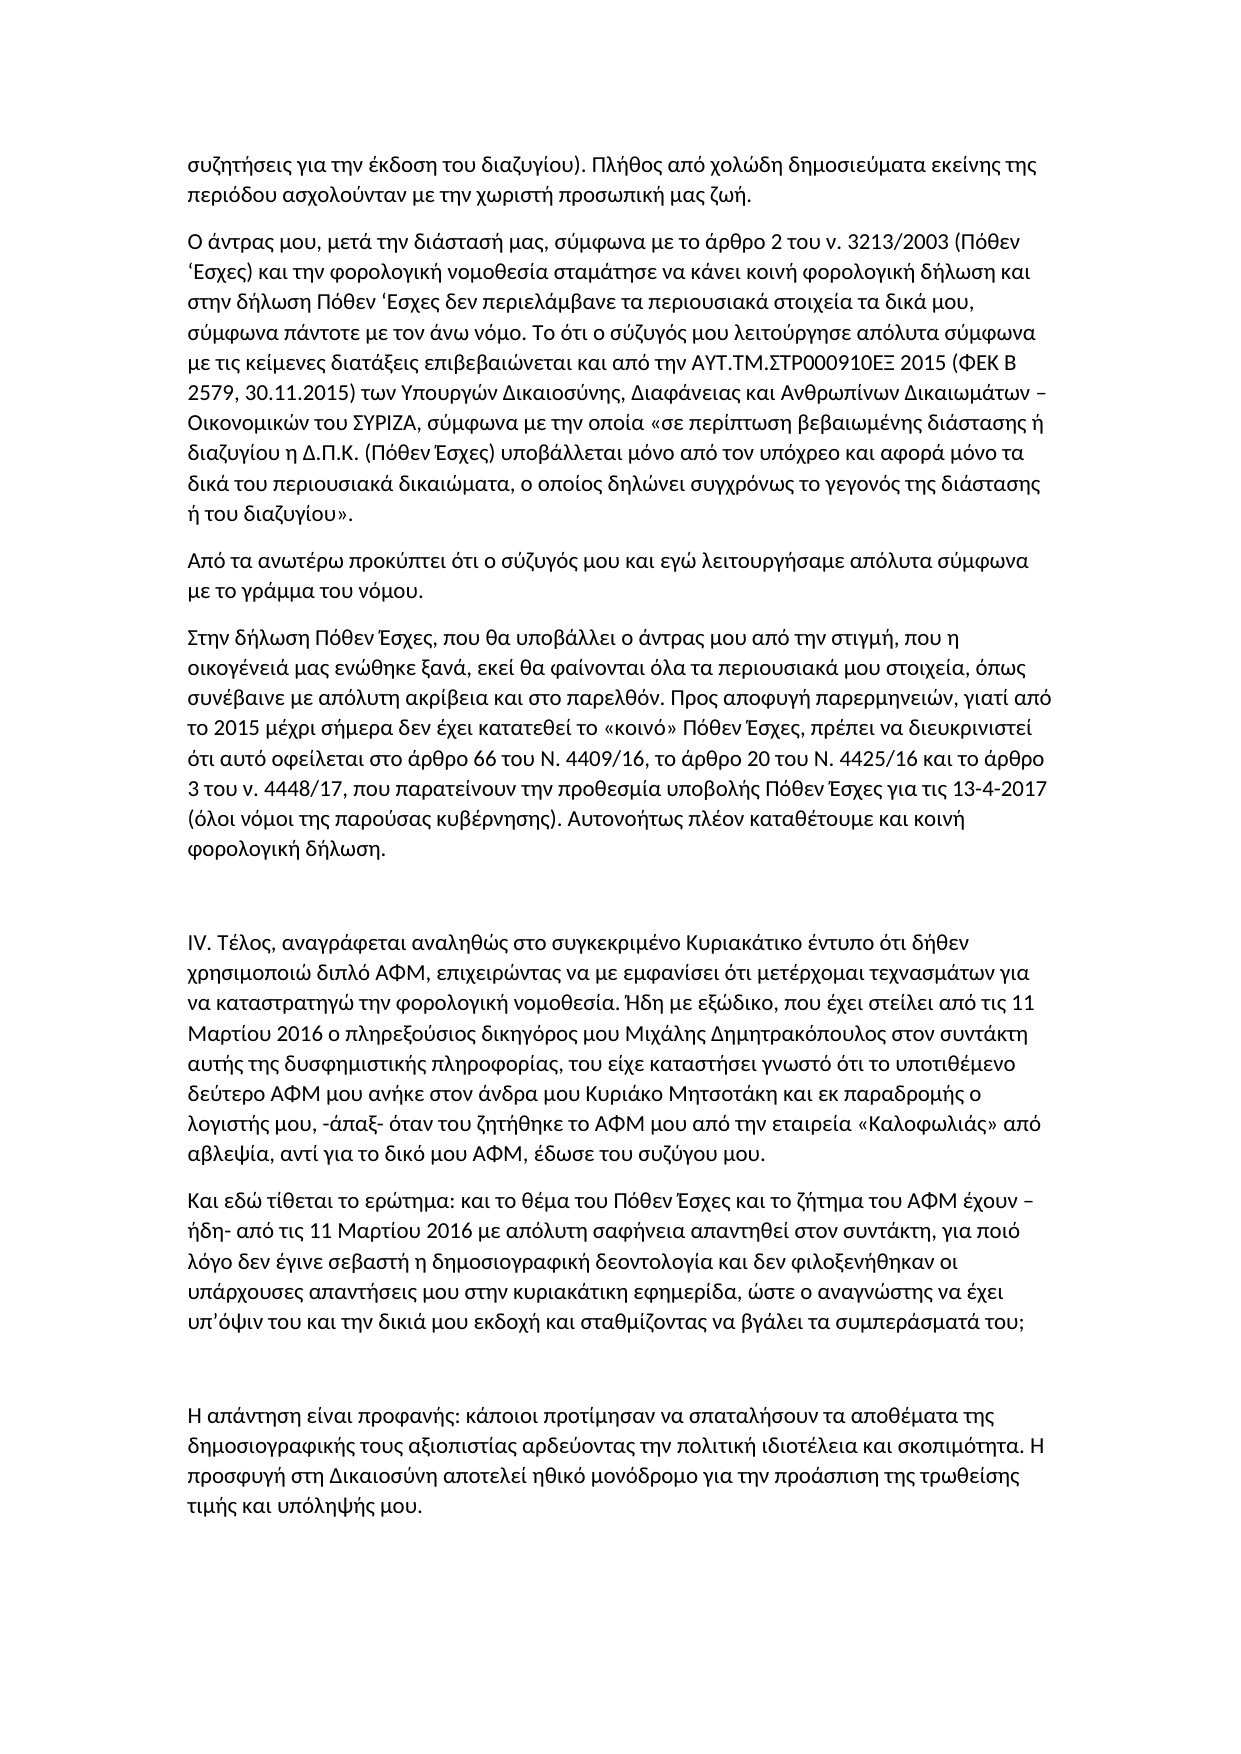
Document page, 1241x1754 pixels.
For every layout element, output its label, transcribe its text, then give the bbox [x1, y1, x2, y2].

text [187, 150, 1053, 208]
text Ο άντρας μου, μετά την διάστασή μας, σύμφωνα με το άρθρο 2 του ν. 3213/2003 (Πόθεν ‘Εσχες) και την φορολογική νομοθεσία σταμάτησε να κάνει κοινή φορολογική δήλωση και στην δήλωση Πόθεν ‘Εσχες δεν περιελάμβανε τα περιουσιακά στοιχεία τα δικά μου, σύμφωνα πάντοτε με τον άνω νόμο. Το ότι ο σύζυγός μου λειτούργησε απόλυτα σύμφωνα με τις κείμενες διατάξεις επιβεβαιώνεται και από την ΑΥΤ.ΤΜ.ΣΤΡ000910ΕΞ 2015 (ΦΕΚ Β 2579, 30.11.2015) των Υπουργών Δικαιοσύνης, Διαφάνειας και Ανθρωπίνων Δικαιωμάτων – Οικονομικών του ΣΥΡΙΖΑ, σύμφωνα με την οποία «σε περίπτωση βεβαιωμένης διάστασης ή διαζυγίου η Δ.Π.Κ. (Πόθεν Έσχες) υποβάλλεται μόνο από τον υπόχρεο και αφορά μόνο τα δικά του περιουσιακά δικαιώματα, ο οποίος δηλώνει συγχρόνως το γεγονός της διάστασης ή του διαζυγίου». [187, 227, 1053, 527]
text Η απάντηση είναι προφανής: κάποιοι προτίμησαν να σπαταλήσουν τα αποθέματα της δημοσιογραφικής τους αξιοπιστίας αρδεύοντας την πολιτική ιδιοτέλεια και σκοπιμότητα. Η προσφυγή στη Δικαιοσύνη αποτελεί ηθικό μονόδρομο για την προάσπιση της τρωθείσης τιμής και υπόληψής μου. [187, 1401, 1053, 1520]
text Από τα ανωτέρω προκύπτει ότι ο σύζυγός μου και εγώ λειτουργήσαμε απόλυτα σύμφωνα με το γράμμα του νόμου. [187, 546, 1053, 604]
text Και εδώ τίθεται το ερώτημα: και το θέμα του Πόθεν Έσχες και το ζήτημα του ΑΦΜ έχουν –ήδη- από τις 11 Μαρτίου 2016 με απόλυτη σαφήνεια απαντηθεί στον συντάκτη, για ποιό λόγο δεν έγινε σεβαστή η δημοσιογραφική δεοντολογία και δεν φιλοξενήθηκαν οι υπάρχουσες απαντήσεις μου στην κυριακάτικη εφημερίδα, ώστε ο αναγνώστης να έχει υπ’όψιν του και την δικιά μου εκδοχή και σταθμίζοντας να βγάλει τα συμπεράσματά του; [187, 1186, 1053, 1335]
text Στην δήλωση Πόθεν Έσχες, που θα υποβάλλει ο άντρας μου από την στιγμή, που η οικογένειά μας ενώθηκε ξανά, εκεί θα φαίνονται όλα τα περιουσιακά μου στοιχεία, όπως συνέβαινε με απόλυτη ακρίβεια και στο παρελθόν. Προς αποφυγή παρερμηνειών, γιατί από το 2015 μέχρι σήμερα δεν έχει κατατεθεί το «κοινό» Πόθεν Έσχες, πρέπει να διευκρινιστεί ότι αυτό οφείλεται στο άρθρο 66 του Ν. 4409/16, το άρθρο 20 του Ν. 4425/16 και το άρθρο 3 του ν. 4448/17, που παρατείνουν την προθεσμία υποβολής Πόθεν Έσχες για τις 13-4-2017 (όλοι νόμοι της παρούσας κυβέρνησης). Αυτονοήτως πλέον καταθέτουμε και κοινή φορολογική δήλωση. [187, 623, 1053, 862]
text IV. Τέλος, αναγράφεται αναληθώς στο συγκεκριμένο Κυριακάτικο έντυπο ότι δήθεν χρησιμοποιώ διπλό ΑΦΜ, επιχειρώντας να με εμφανίσει ότι μετέρχομαι τεχνασμάτων για να καταστρατηγώ την φορολογική νομοθεσία. Ήδη με εξώδικο, που έχει στείλει από τις 11 Μαρτίου 2016 ο πληρεξούσιος δικηγόρος μου Μιχάλης Δημητρακόπουλος στον συντάκτη αυτής της δυσφημιστικής πληροφορίας, του είχε καταστήσει γνωστό ότι το υποτιθέμενο δεύτερο ΑΦΜ μου ανήκε στον άνδρα μου Κυριάκο Μητσοτάκη και εκ παραδρομής ο λογιστής μου, -άπαξ- όταν του ζητήθηκε το ΑΦΜ μου από την εταιρεία «Καλοφωλιάς» από αβλεψία, αντί για το δικό μου ΑΦΜ, έδωσε του συζύγου μου. [187, 928, 1053, 1168]
